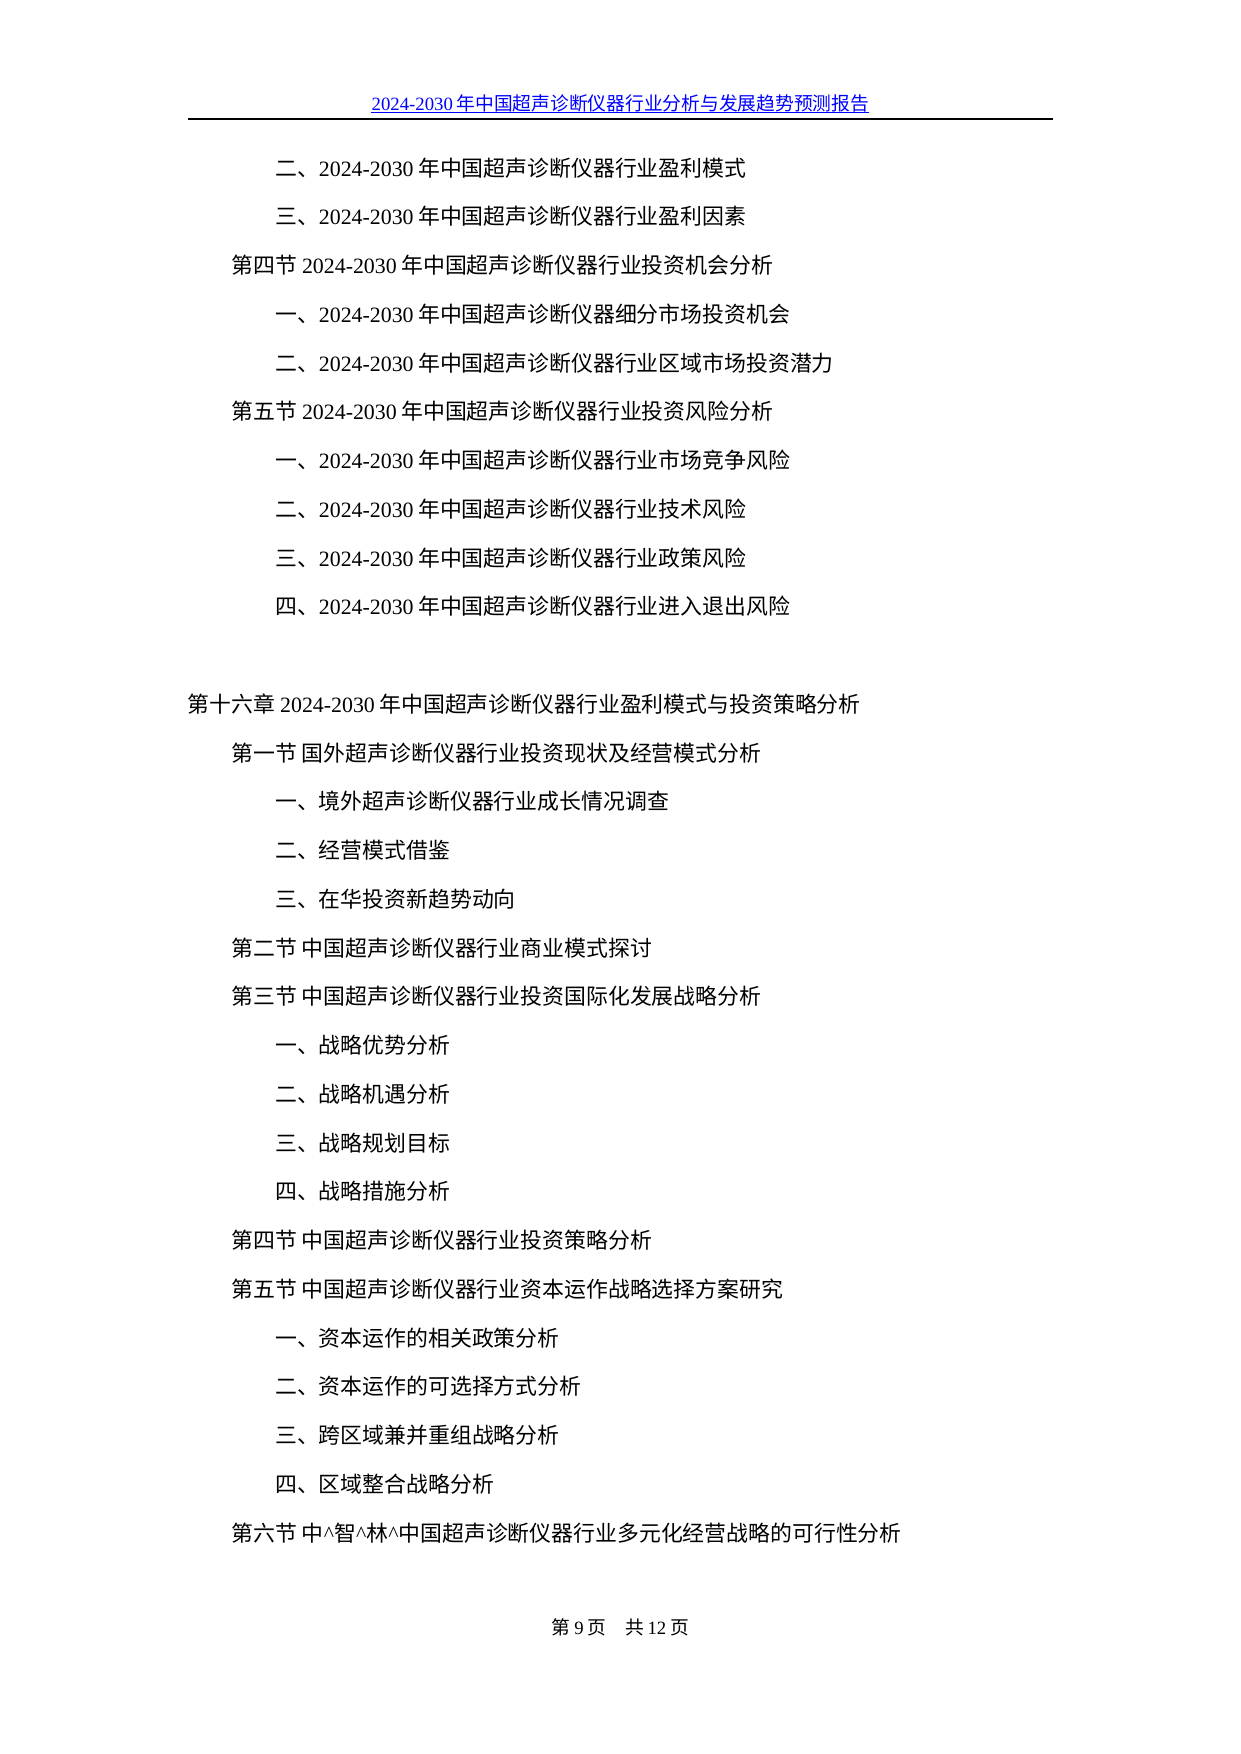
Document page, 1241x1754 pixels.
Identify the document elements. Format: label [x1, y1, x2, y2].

text [187, 150, 1053, 1548]
